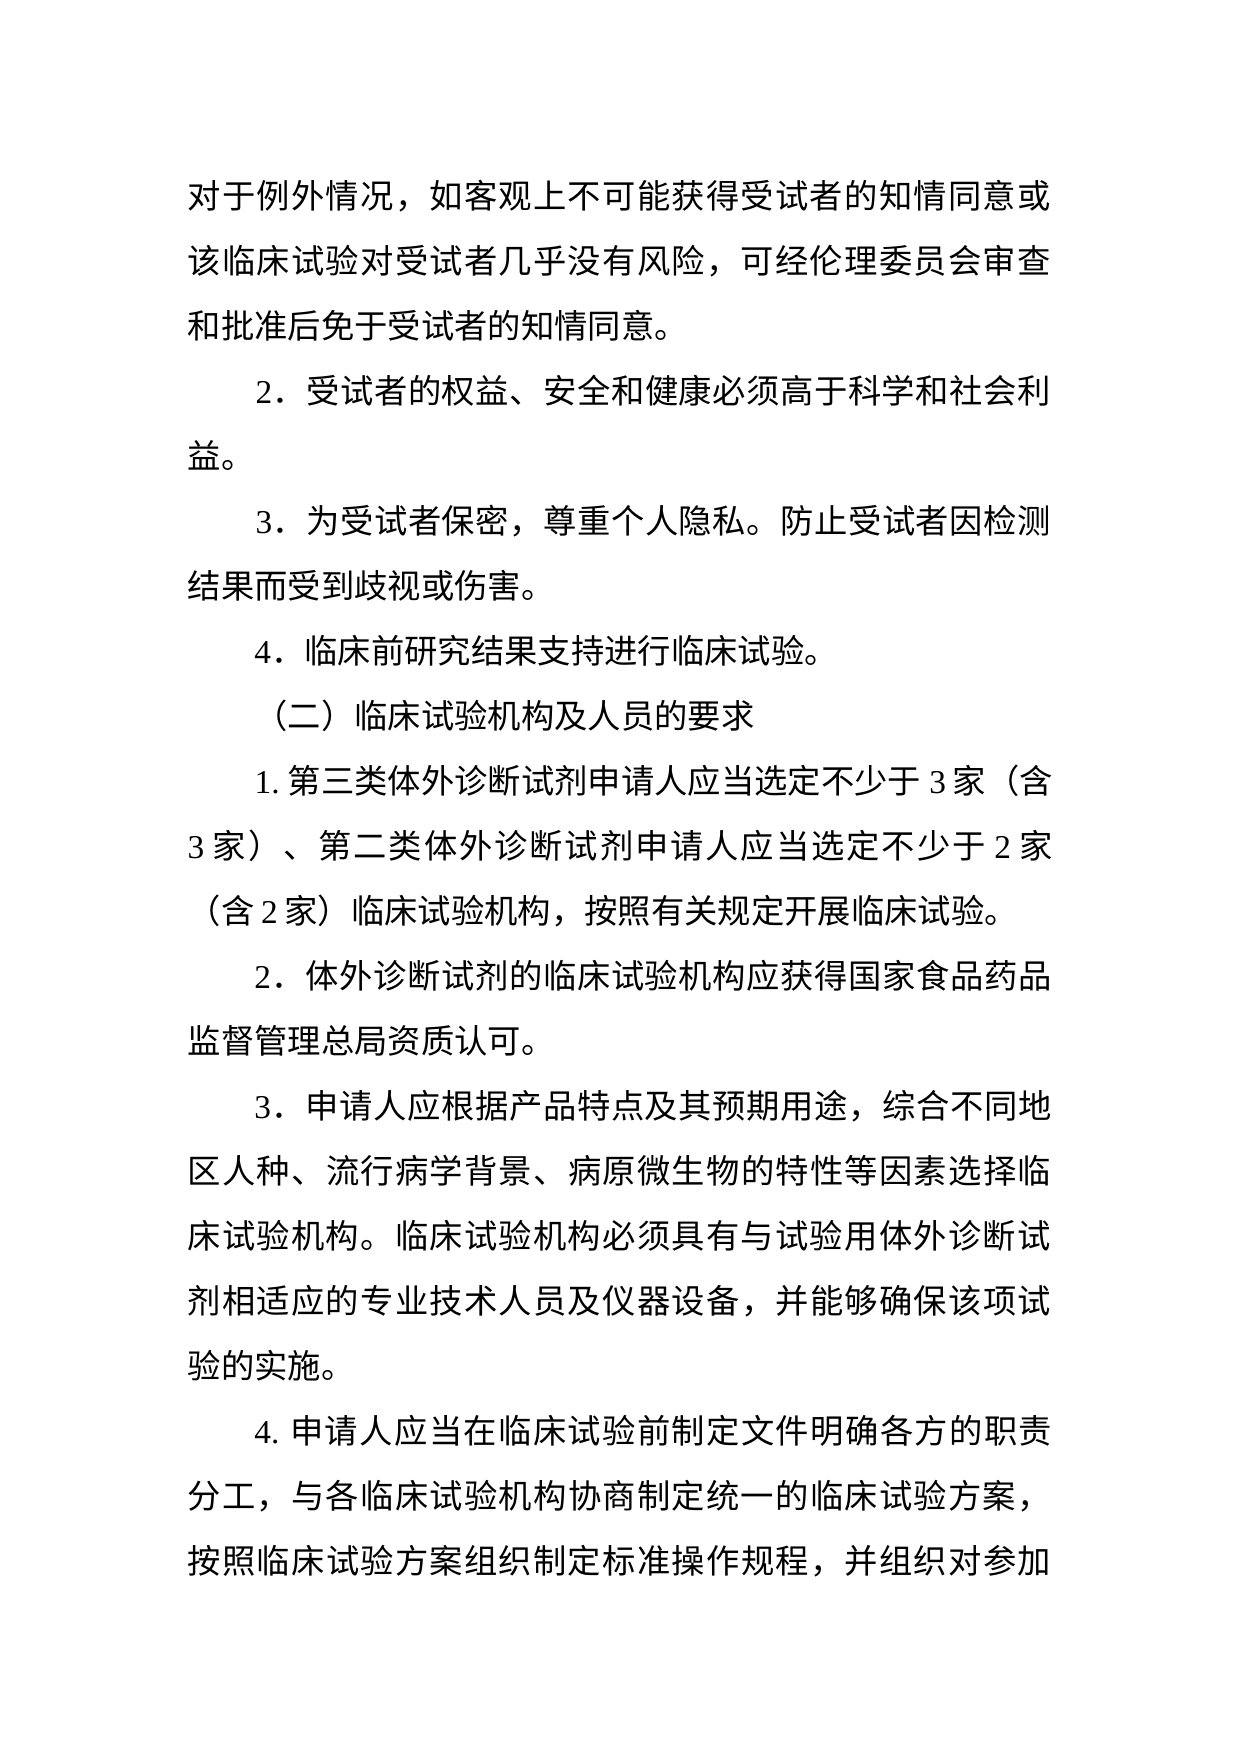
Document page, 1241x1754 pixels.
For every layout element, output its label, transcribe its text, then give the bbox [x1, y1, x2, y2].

text 3．为受试者保密，尊重个人隐私。防止受试者因检测结果而受到歧视或伤害。 [187, 487, 1053, 617]
text 3．申请人应根据产品特点及其预期用途，综合不同地区人种、流行病学背景、病原微生物的特性等因素选择临床试验机构。临床试验机构必须具有与试验用体外诊断试剂相适应的专业技术人员及仪器设备，并能够确保该项试验的实施。 [187, 1072, 1053, 1397]
text 4．临床前研究结果支持进行临床试验。 [187, 617, 1053, 682]
text （二）临床试验机构及人员的要求 [187, 682, 1053, 747]
text 1. 第三类体外诊断试剂申请人应当选定不少于3家（含3家）、第二类体外诊断试剂申请人应当选定不少于2家（含2家）临床试验机构，按照有关规定开展临床试验。 [187, 747, 1053, 942]
text 2．受试者的权益、安全和健康必须高于科学和社会利益。 [187, 357, 1053, 487]
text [187, 162, 1053, 357]
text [187, 1397, 1053, 1592]
text 2．体外诊断试剂的临床试验机构应获得国家食品药品监督管理总局资质认可。 [187, 942, 1053, 1072]
